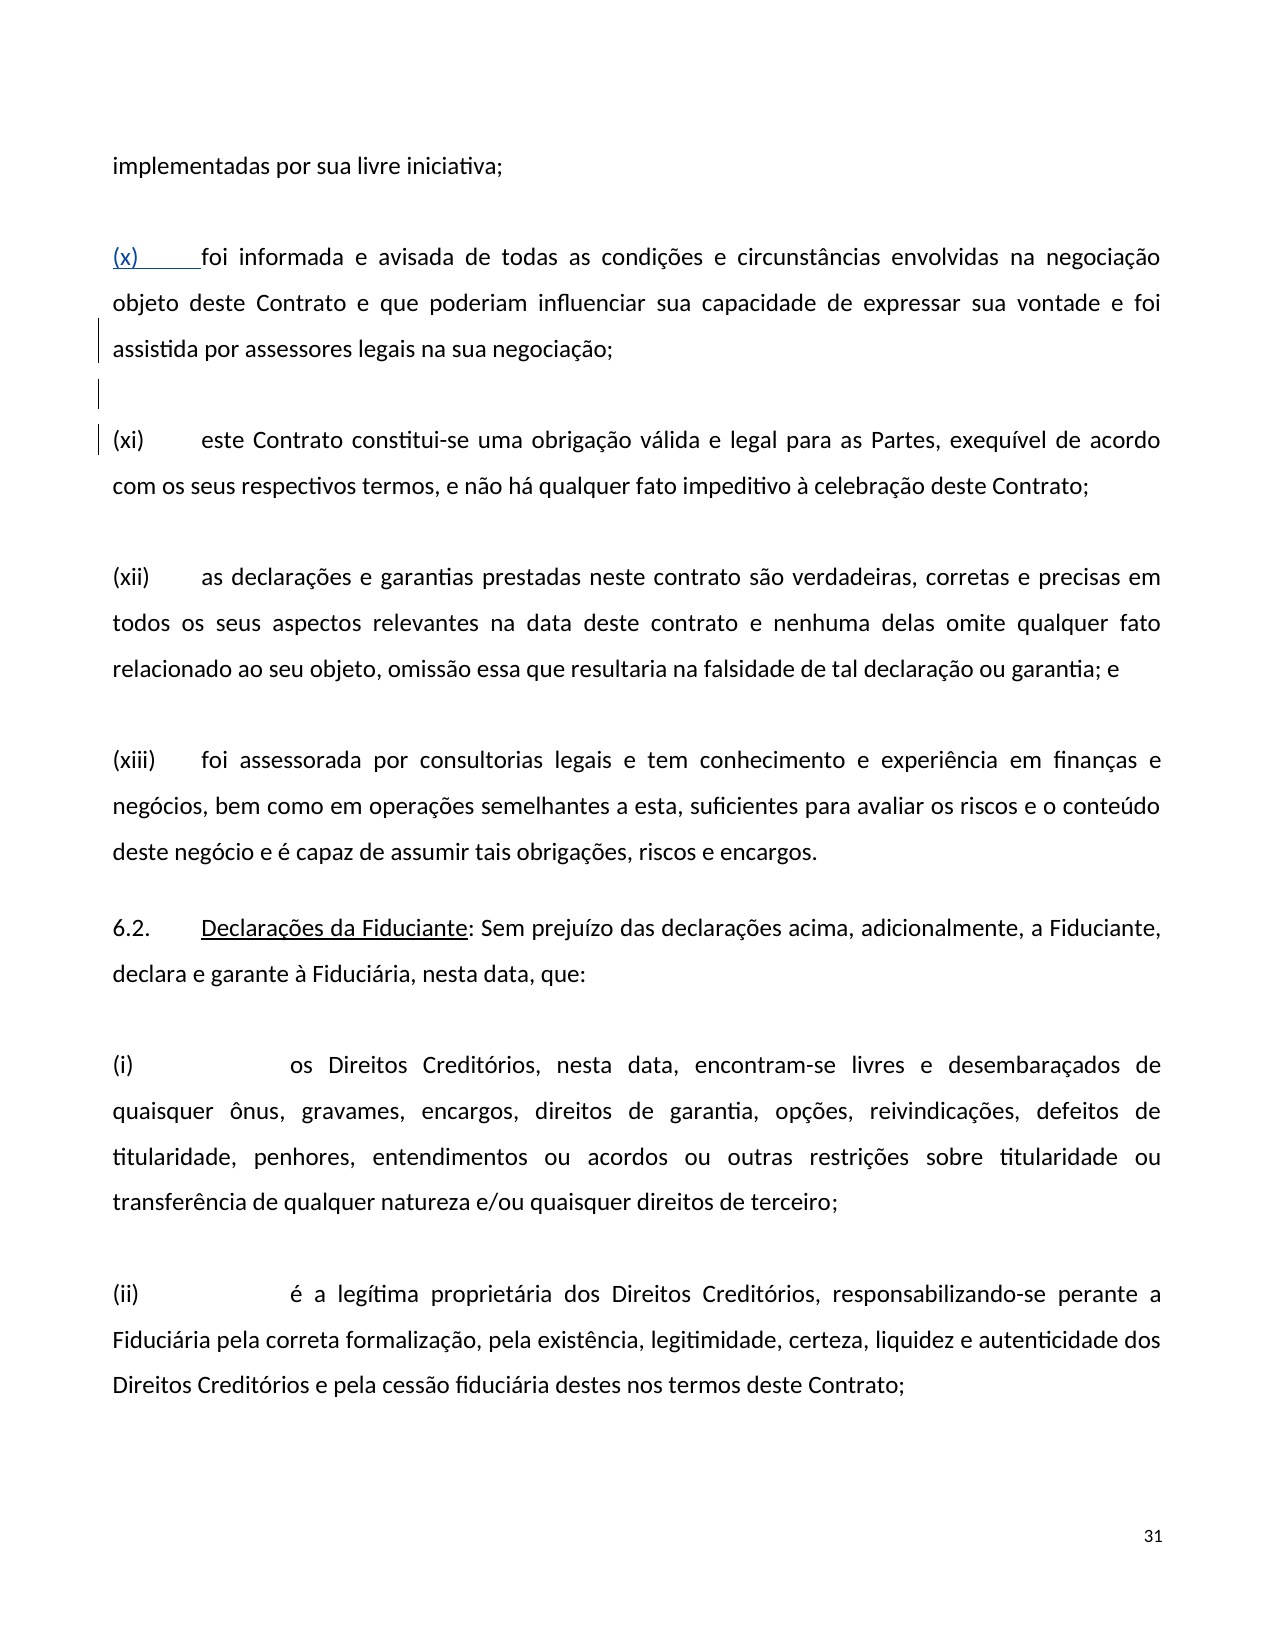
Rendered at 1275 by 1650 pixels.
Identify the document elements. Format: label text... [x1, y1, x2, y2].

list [112, 150, 1162, 181]
list Declarações da Fiduciante: Sem prejuízo das declarações acima, adicionalmente, a Fiduciante, declara e garante à Fiduciária, nesta data, que: [112, 912, 1162, 988]
list foi assessorada por consultorias legais e tem conhecimento e experiência em finanças e negócios, bem como em operações semelhantes a esta, suficientes para avaliar os riscos e o conteúdo deste negócio e é capaz de assumir tais obrigações, riscos e encargos. [112, 744, 1162, 866]
list é a legítima proprietária dos Direitos Creditórios, responsabilizando-se perante a Fiduciária pela correta formalização, pela existência, legitimidade, certeza, liquidez e autenticidade dos Direitos Creditórios e pela cessão fiduciária destes nos termos deste Contrato; [112, 1278, 1162, 1400]
list as declarações e garantias prestadas neste contrato são verdadeiras, corretas e precisas em todos os seus aspectos relevantes na data deste contrato e nenhuma delas omite qualquer fato relacionado ao seu objeto, omissão essa que resultaria na falsidade de tal declaração ou garantia; e [112, 562, 1162, 683]
list os Direitos Creditórios, nesta data, encontram-se livres e desembaraçados de quaisquer ônus, gravames, encargos, direitos de garantia, opções, reivindicações, defeitos de titularidade, penhores, entendimentos ou acordos ou outras restrições sobre titularidade ou transferência de qualquer natureza e/ou quaisquer direitos de terceiro; [112, 1049, 1162, 1217]
list foi informada e avisada de todas as condições e circunstâncias envolvidas na negociação objeto deste Contrato e que poderiam influenciar sua capacidade de expressar sua vontade e foi assistida por assessores legais na sua negociação; [112, 241, 1162, 363]
list este Contrato constitui-se uma obrigação válida e legal para as Partes, exequível de acordo com os seus respectivos termos, e não há qualquer fato impeditivo à celebração deste Contrato; [112, 424, 1162, 501]
